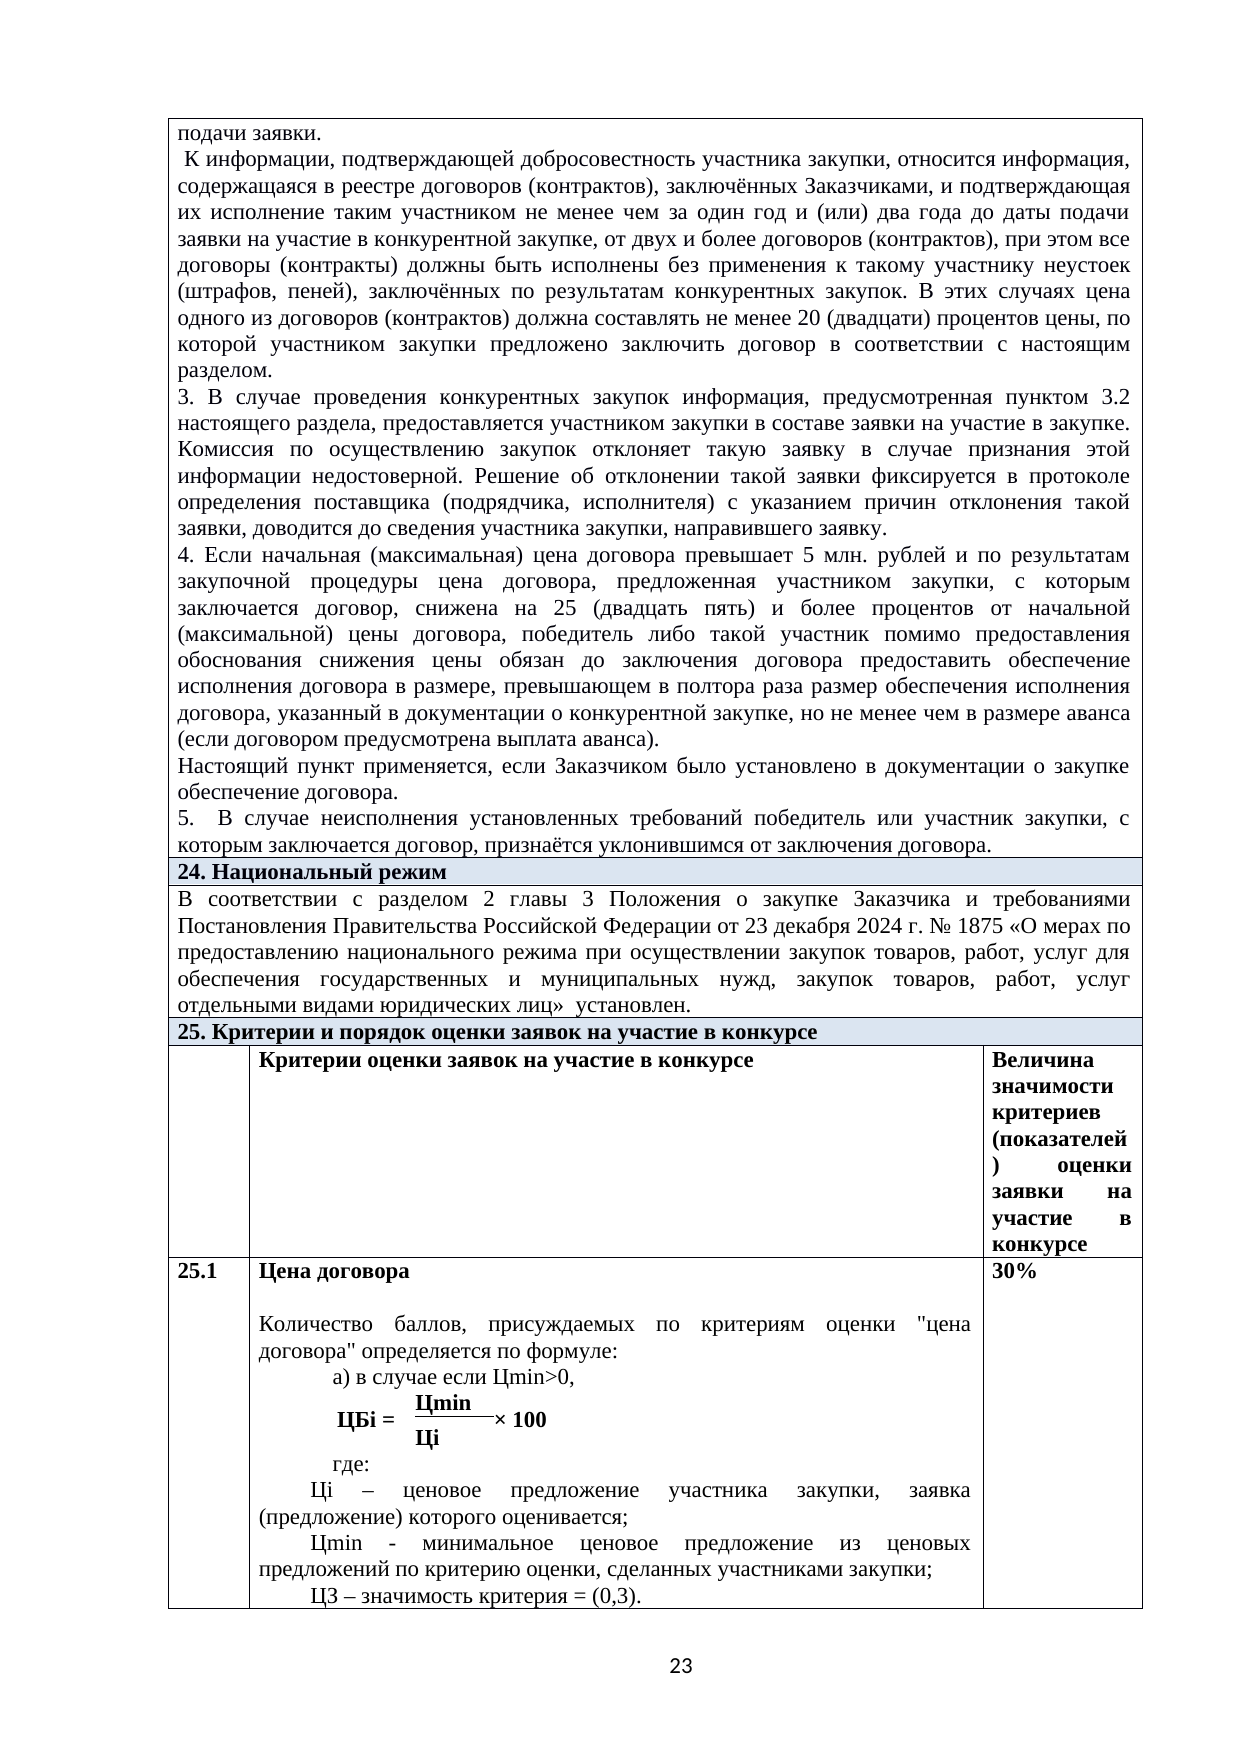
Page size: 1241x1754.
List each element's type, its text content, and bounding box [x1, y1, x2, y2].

table_cell Величина значимости критериев (показателей) оценки заявки на участие в конкурсе [984, 1046, 1142, 1257]
table_cell В соответствии с разделом 2 главы 3 Положения о закупке Заказчика и требованиями Постановления Правительства Российской Федерации от 23 декабря 2024 г. № 1875 «О мерах по предоставлению национального режима при осуществлении закупок товаров, работ, услуг для обеспечения государственных и муниципальных нужд, закупок товаров, работ, услуг отдельными видами юридических лиц» установлен. [169, 886, 1142, 1017]
table_cell 25.1 [169, 1258, 249, 1608]
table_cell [169, 119, 1142, 857]
table_cell 30% [984, 1258, 1142, 1608]
table_cell 25. Критерии и порядок оценки заявок на участие в конкурсе [169, 1018, 1142, 1045]
table_cell 24. Национальный режим [169, 858, 1142, 884]
table_cell Критерии оценки заявок на участие в конкурсе [250, 1046, 983, 1257]
table_cell [169, 1046, 249, 1257]
table_cell Цена договора Количество баллов, присуждаемых по критериям оценки "цена договора" определяется по формуле: а) в случае если Цmin>0, где: Цi – ценовое предложение участника закупки, заявка (предложение) которого оценивается; Цmin - минимальное ценовое предложение из ценовых предложений по критерию оценки, сделанных участниками закупки; ЦЗ – значимость критерия = (0,3). [250, 1258, 983, 1608]
